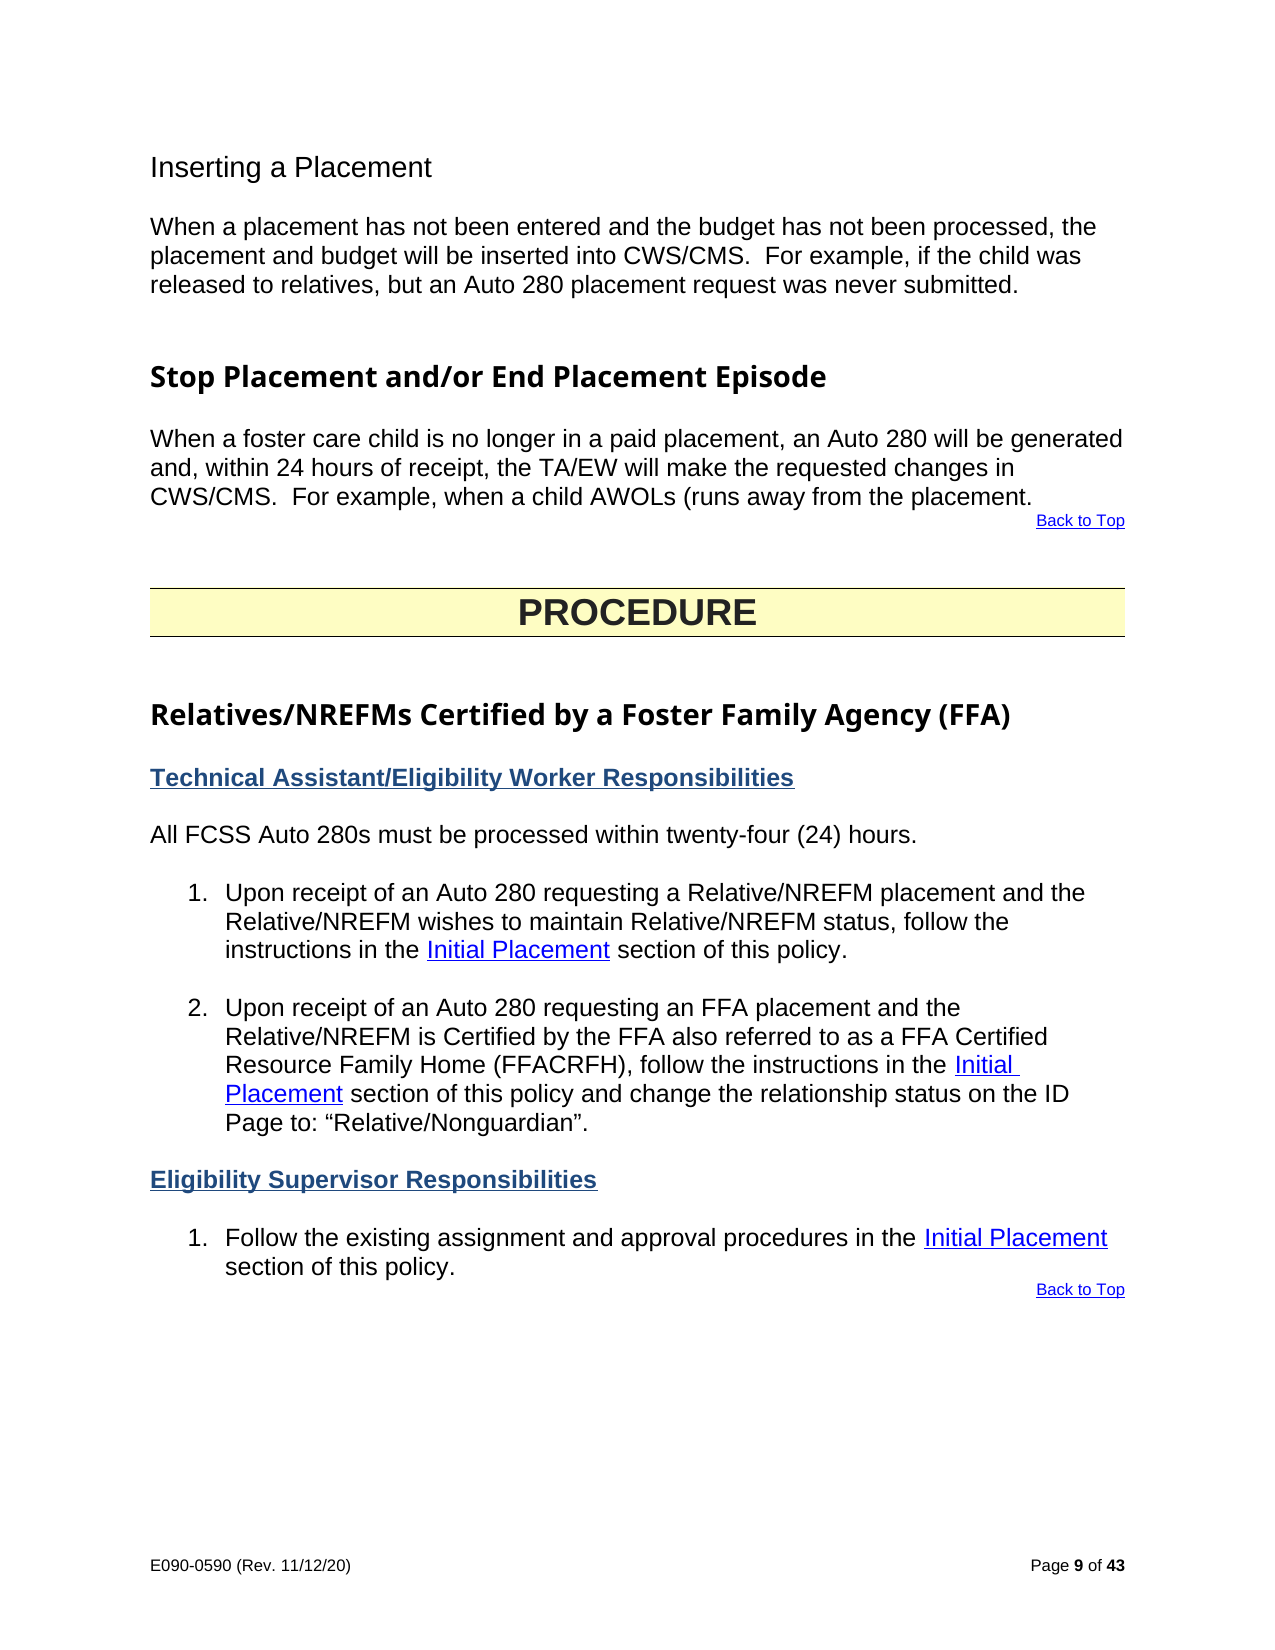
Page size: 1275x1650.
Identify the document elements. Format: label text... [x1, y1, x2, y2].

text Stop Placement and/or End Placement Episode [150, 356, 1125, 396]
list Upon receipt of an Auto 280 requesting a Relative/NREFM placement and the Relative/NREFM wishes to maintain Relative/NREFM status, follow the instructions in the Initial Placement section of this policy. [187, 878, 1125, 964]
text Back to Top [150, 1280, 1125, 1299]
text Inserting a Placement [150, 150, 1125, 183]
text When a placement has not been entered and the budget has not been processed, the placement and budget will be inserted into CWS/CMS. For example, if the child was released to relatives, but an Auto 280 placement request was never submitted. [150, 212, 1125, 298]
list Upon receipt of an Auto 280 requesting an FFA placement and the Relative/NREFM is Certified by the FFA also referred to as a FFA Certified Resource Family Home (FFACRFH), follow the instructions in the Initial Placement section of this policy and change the relationship status on the ID Page to: “Relative/Nonguardian”. [187, 993, 1125, 1136]
text When a foster care child is no longer in a paid placement, an Auto 280 will be generated and, within 24 hours of receipt, the TA/EW will make the requested changes in CWS/CMS. For example, when a child AWOLs (runs away from the placement. [150, 424, 1125, 511]
list Follow the existing assignment and approval procedures in the Initial Placement section of this policy. [187, 1223, 1125, 1280]
text All FCSS Auto 280s must be processed within twenty-four (24) hours. [150, 820, 1125, 849]
text Back to Top [150, 511, 1125, 530]
text Technical Assistant/Eligibility Worker Responsibilities [150, 763, 1125, 791]
text Relatives/NREFMs Certified by a Foster Family Agency (FFA) [150, 694, 1125, 734]
text PROCEDURE [150, 589, 1125, 636]
text Eligibility Supervisor Responsibilities [150, 1165, 1125, 1194]
